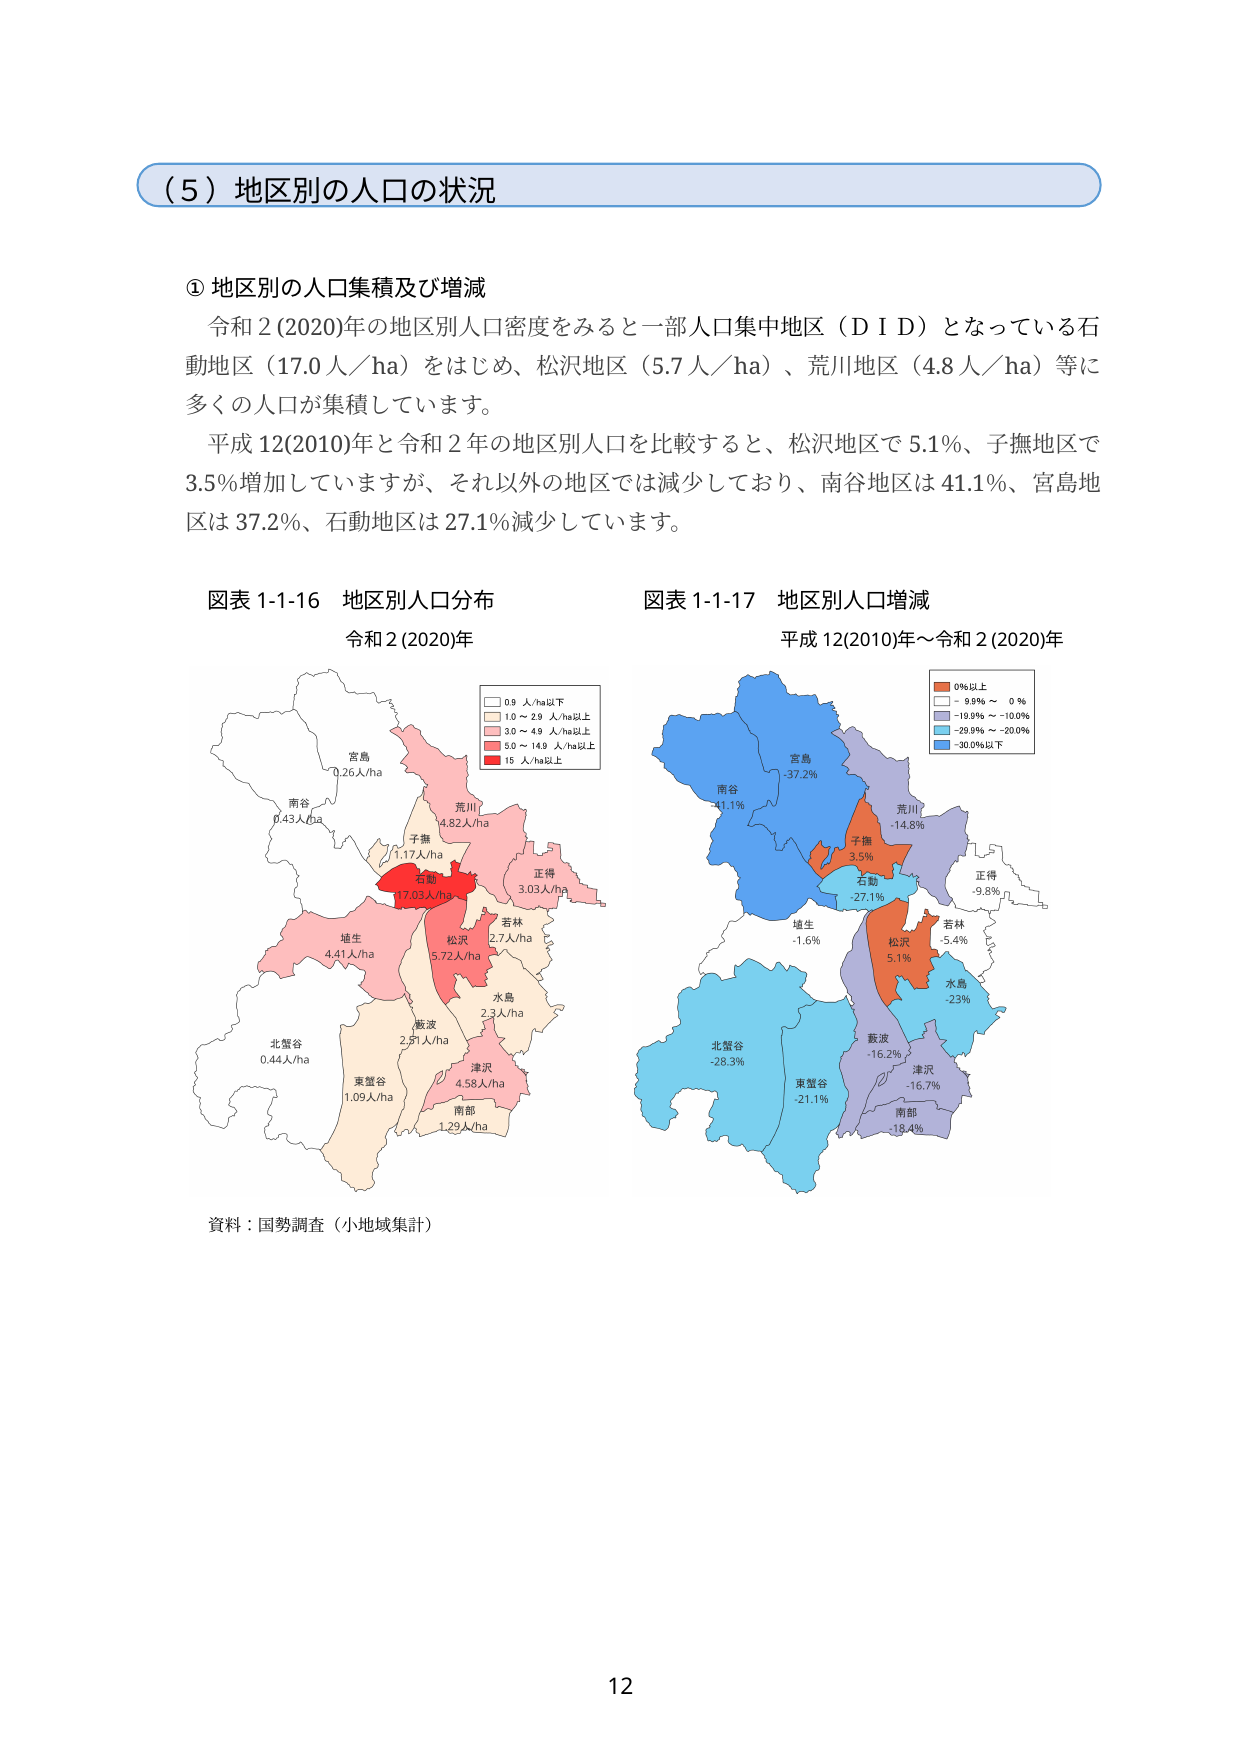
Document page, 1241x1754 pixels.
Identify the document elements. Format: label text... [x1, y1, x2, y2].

text 平成12(2010)年と令和２年の地区別人口を比較すると、松沢地区で5.1％、子撫地区で3.5％増加していますが、それ以外の地区では減少しており、南谷地区は41.1％、宮島地区は37.2％、石動地区は27.1％減少しています。 [185, 423, 1101, 540]
text 令和２(2020)年の地区別人口密度をみると一部人口集中地区（ＤＩＤ）となっている石動地区（17.0人／ha）をはじめ、松沢地区（5.7人／ha）、荒川地区（4.8人／ha）等に多くの人口が集積しています。 [185, 306, 1101, 423]
text 図表1-1-16 地区別人口分布 図表1-1-17 地区別人口増減 [208, 579, 1101, 618]
picture [631, 665, 1052, 1197]
text 令和２(2020)年 平成12(2010)年～令和２(2020)年 [345, 618, 1101, 657]
subtitle （５）地区別の人口の状況 [139, 149, 1101, 228]
subtitle ① 地区別の人口集積及び増減 [185, 267, 1101, 306]
text 資料：国勢調査（小地域集計） [208, 1204, 1101, 1243]
picture [188, 666, 609, 1197]
